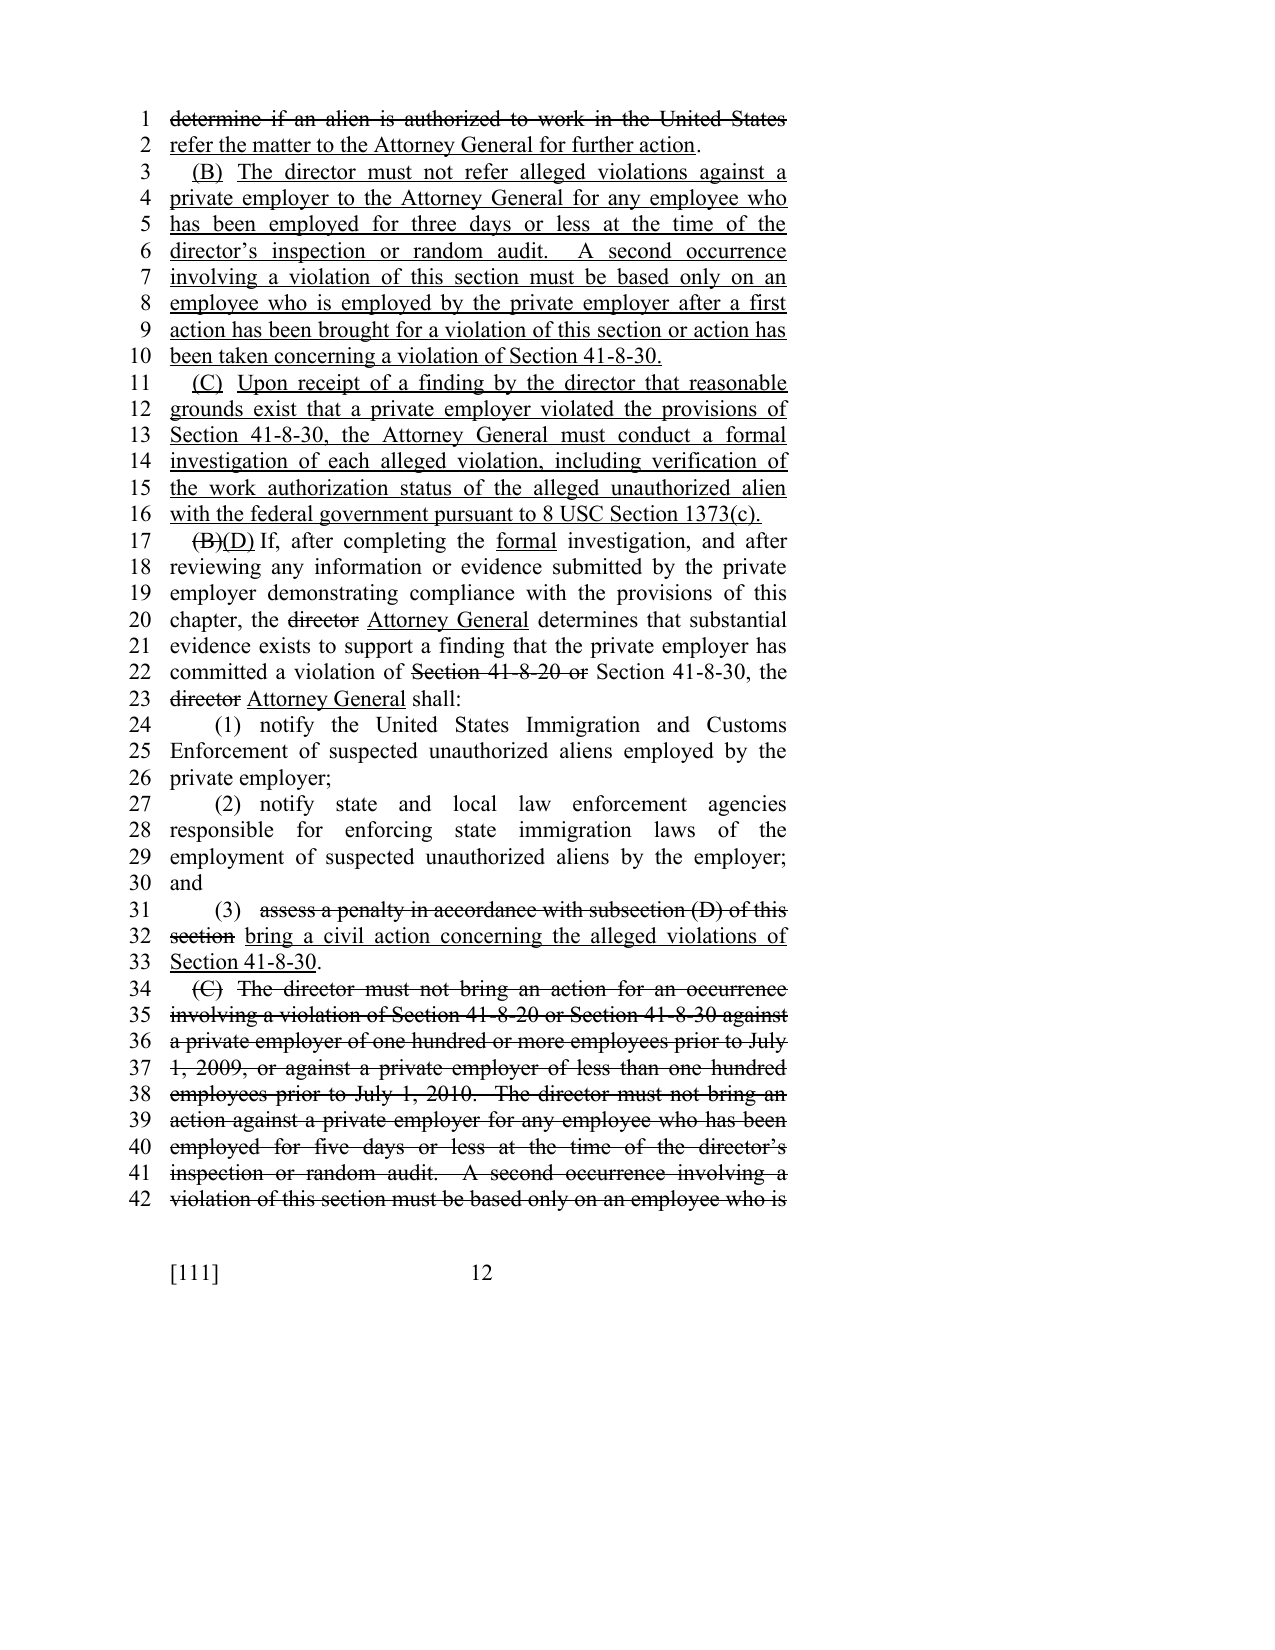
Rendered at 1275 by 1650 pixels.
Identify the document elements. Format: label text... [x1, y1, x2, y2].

text (1) notify the United States Immigration and Customs Enforcement of suspected unauthorized aliens employed by the private employer; [169, 711, 787, 790]
text (2) notify state and local law enforcement agencies responsible for enforcing state immigration laws of the employment of suspected unauthorized aliens by the employer; and [169, 790, 787, 896]
text (3) assess a penalty in accordance with subsection (D) of this section bring a civil action concerning the alleged violations of Section 41-8-30. [169, 896, 787, 975]
text (B)(D) If, after completing the formal investigation, and after reviewing any information or evidence submitted by the private employer demonstrating compliance with the provisions of this chapter, the director Attorney General determines that substantial evidence exists to support a finding that the private employer has committed a violation of Section 41-8-20 or Section 41-8-30, the director Attorney General shall: [169, 527, 787, 711]
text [169, 1175, 787, 1200]
text (B) The director must not refer alleged violations against a private employer to the Attorney General for any employee who has been employed for three days or less at the time of the director’s inspection or random audit. A second occurrence involving a violation of this section must be based only on an employee who is employed by the private employer after a first action has been brought for a violation of this section or action has been taken concerning a violation of Section 41-8-30. [169, 158, 787, 207]
text (C) Upon receipt of a finding by the director that reasonable grounds exist that a private employer violated the provisions of Section 41-8-30, the Attorney General must conduct a formal investigation of each alleged violation, including verification of the work authorization status of the alleged unauthorized alien with the federal government pursuant to 8 USC Section 1373(c). [169, 368, 787, 418]
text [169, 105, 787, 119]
